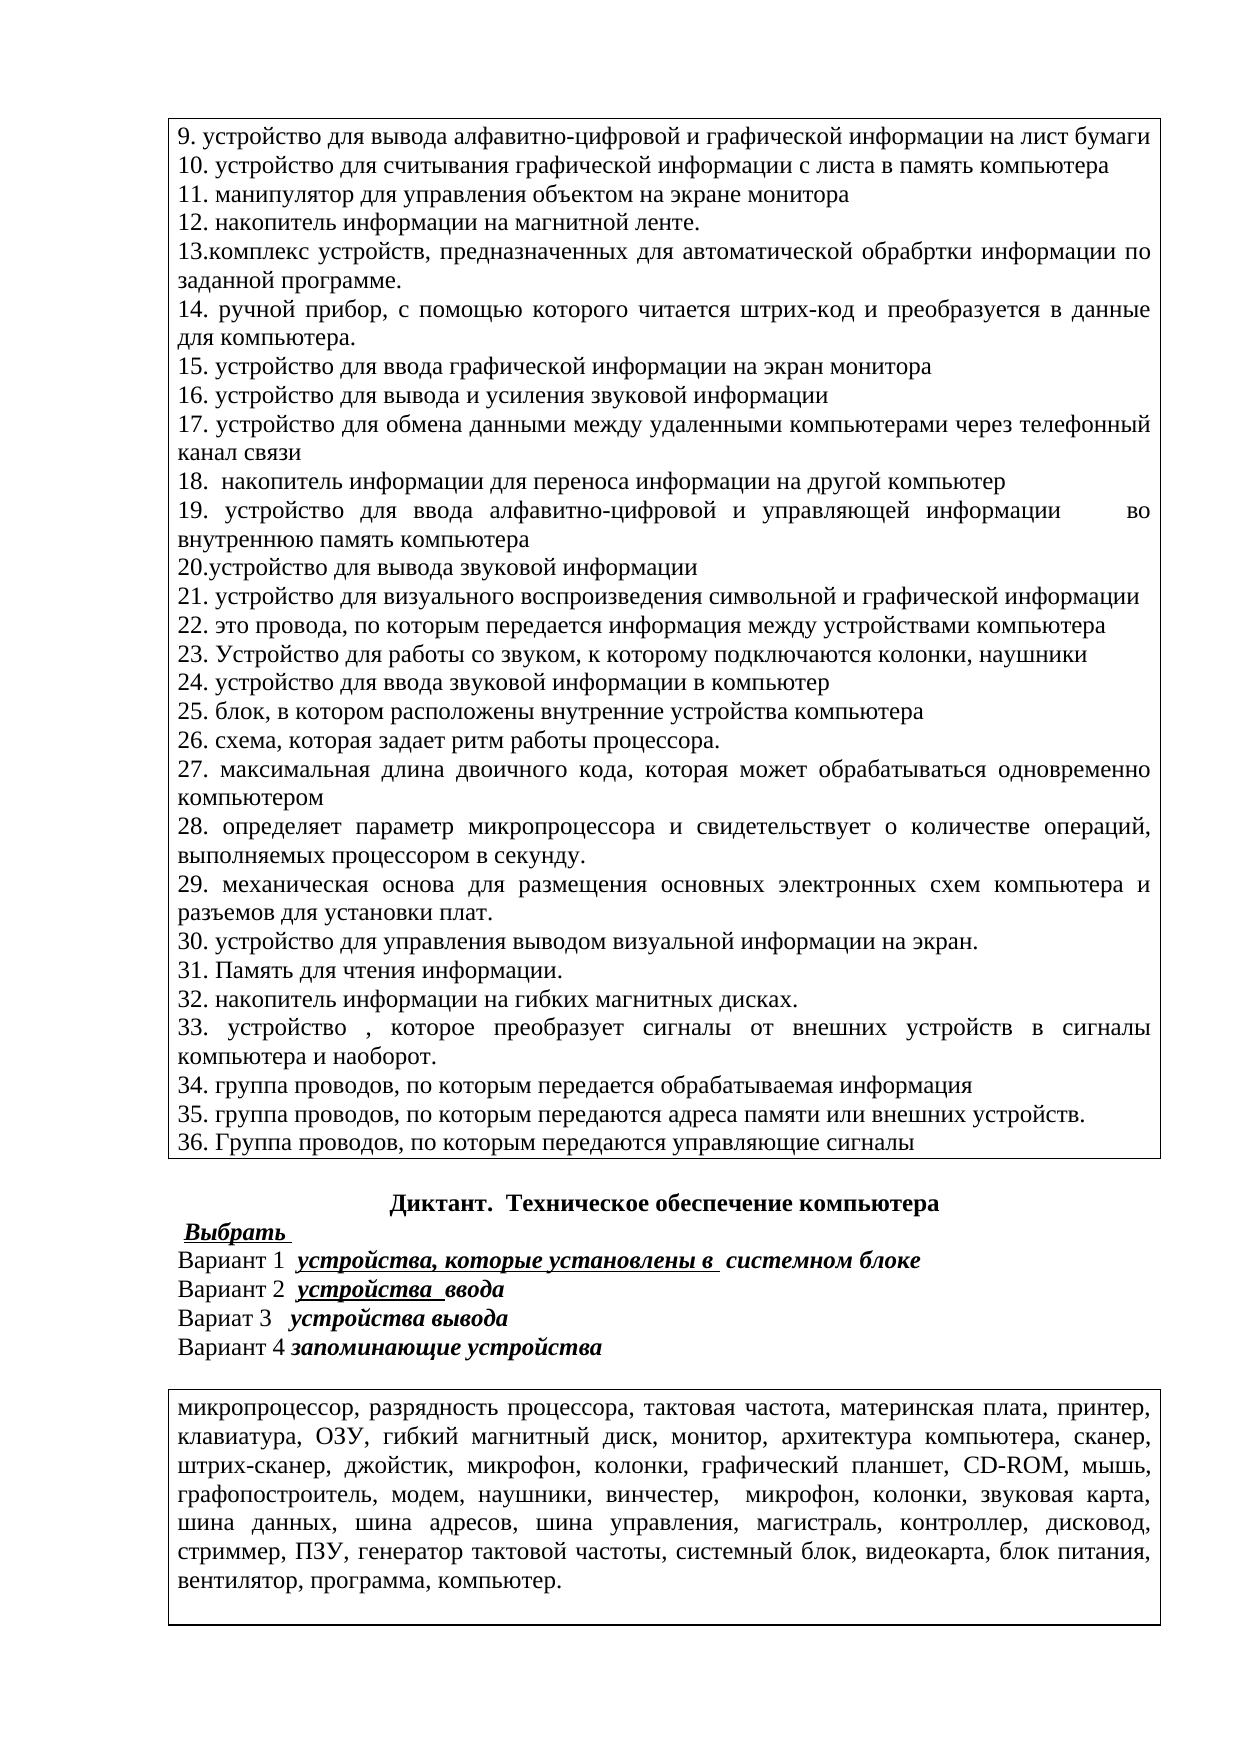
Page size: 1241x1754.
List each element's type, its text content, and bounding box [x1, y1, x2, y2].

text 32. накопитель информации на гибких магнитных дисках. [177, 984, 1152, 1012]
text Выбрать [177, 1217, 1152, 1246]
text Вариант 1 устройства, которые установлены в системном блоке [177, 1246, 1152, 1274]
text 30. устройство для управления выводом визуальной информации на экран. [177, 926, 1152, 955]
text 19. устройство для ввода алфавитно-цифровой и управляющей информации во внутреннюю память компьютера [177, 495, 1152, 552]
text микропроцессор, разрядность процессора, тактовая частота, материнская плата, принтер, клавиатура, ОЗУ, гибкий магнитный диск, монитор, архитектура компьютера, сканер, штрих-сканер, джойстик, микрофон, колонки, графический планшет, CD-ROM, мышь, графопостроитель, модем, наушники, винчестер, микрофон, колонки, звуковая карта, шина данных, шина адресов, шина управления, магистраль, контроллер, дисковод, стриммер, ПЗУ, генератор тактовой частоты, системный блок, видеокарта, блок питания, вентилятор, программа, компьютер. [169, 1390, 1160, 1594]
text 10. устройство для считывания графической информации с листа в память компьютера [177, 150, 1152, 179]
text 28. определяет параметр микропроцессора и свидетельствует о количестве операций, выполняемых процессором в секунду. [177, 811, 1152, 869]
text 33. устройство , которое преобразует сигналы от внешних устройств в сигналы компьютера и наоборот. [177, 1012, 1152, 1070]
text Вариат 3 устройства вывода [177, 1303, 1152, 1332]
text 12. накопитель информации на магнитной ленте. [177, 207, 1152, 236]
text 26. схема, которая задает ритм работы процессора. [177, 725, 1152, 754]
text 13.комплекс устройств, предназначенных для автоматической обрабртки информации по заданной программе. [177, 236, 1152, 294]
text 17. устройство для обмена данными между удаленными компьютерами через телефонный канал связи [177, 409, 1152, 466]
text 31. Память для чтения информации. [177, 955, 1152, 984]
text 9. устройство для вывода алфавитно-цифровой и графической информации на лист бумаги [169, 119, 1160, 150]
text 16. устройство для вывода и усиления звуковой информации [177, 380, 1152, 409]
text 22. это провода, по которым передается информация между устройствами компьютера [177, 610, 1152, 639]
text 20.устройство для вывода звуковой информации [177, 552, 1152, 581]
text 29. механическая основа для размещения основных электронных схем компьютера и разъемов для установки плат. [177, 869, 1152, 926]
text 21. устройство для визуального воспроизведения символьной и графической информации [177, 581, 1152, 610]
text Диктант. Техническое обеспечение компьютера [177, 1188, 1152, 1217]
text 15. устройство для ввода графической информации на экран монитора [177, 351, 1152, 380]
text 11. манипулятор для управления объектом на экране монитора [177, 179, 1152, 207]
text 14. ручной прибор, с помощью которого читается штрих-код и преобразуется в данные для компьютера. [177, 294, 1152, 351]
text Вариант 2 устройства ввода [177, 1274, 1152, 1303]
text 23. Устройство для работы со звуком, к которому подключаются колонки, наушники [177, 639, 1152, 667]
text 25. блок, в котором расположены внутренние устройства компьютера [177, 696, 1152, 725]
text 27. максимальная длина двоичного кода, которая может обрабатываться одновременно компьютером [177, 754, 1152, 811]
text 24. устройство для ввода звуковой информации в компьютер [177, 667, 1152, 696]
text 35. группа проводов, по которым передаются адреса памяти или внешних устройств. [177, 1099, 1152, 1124]
text 34. группа проводов, по которым передается обрабатываемая информация [177, 1070, 1152, 1099]
text Вариант 4 запоминающие устройства [177, 1332, 1152, 1361]
text 36. Группа проводов, по которым передаются управляющие сигналы [169, 1124, 1160, 1158]
text 18. накопитель информации для переноса информации на другой компьютер [177, 466, 1152, 495]
